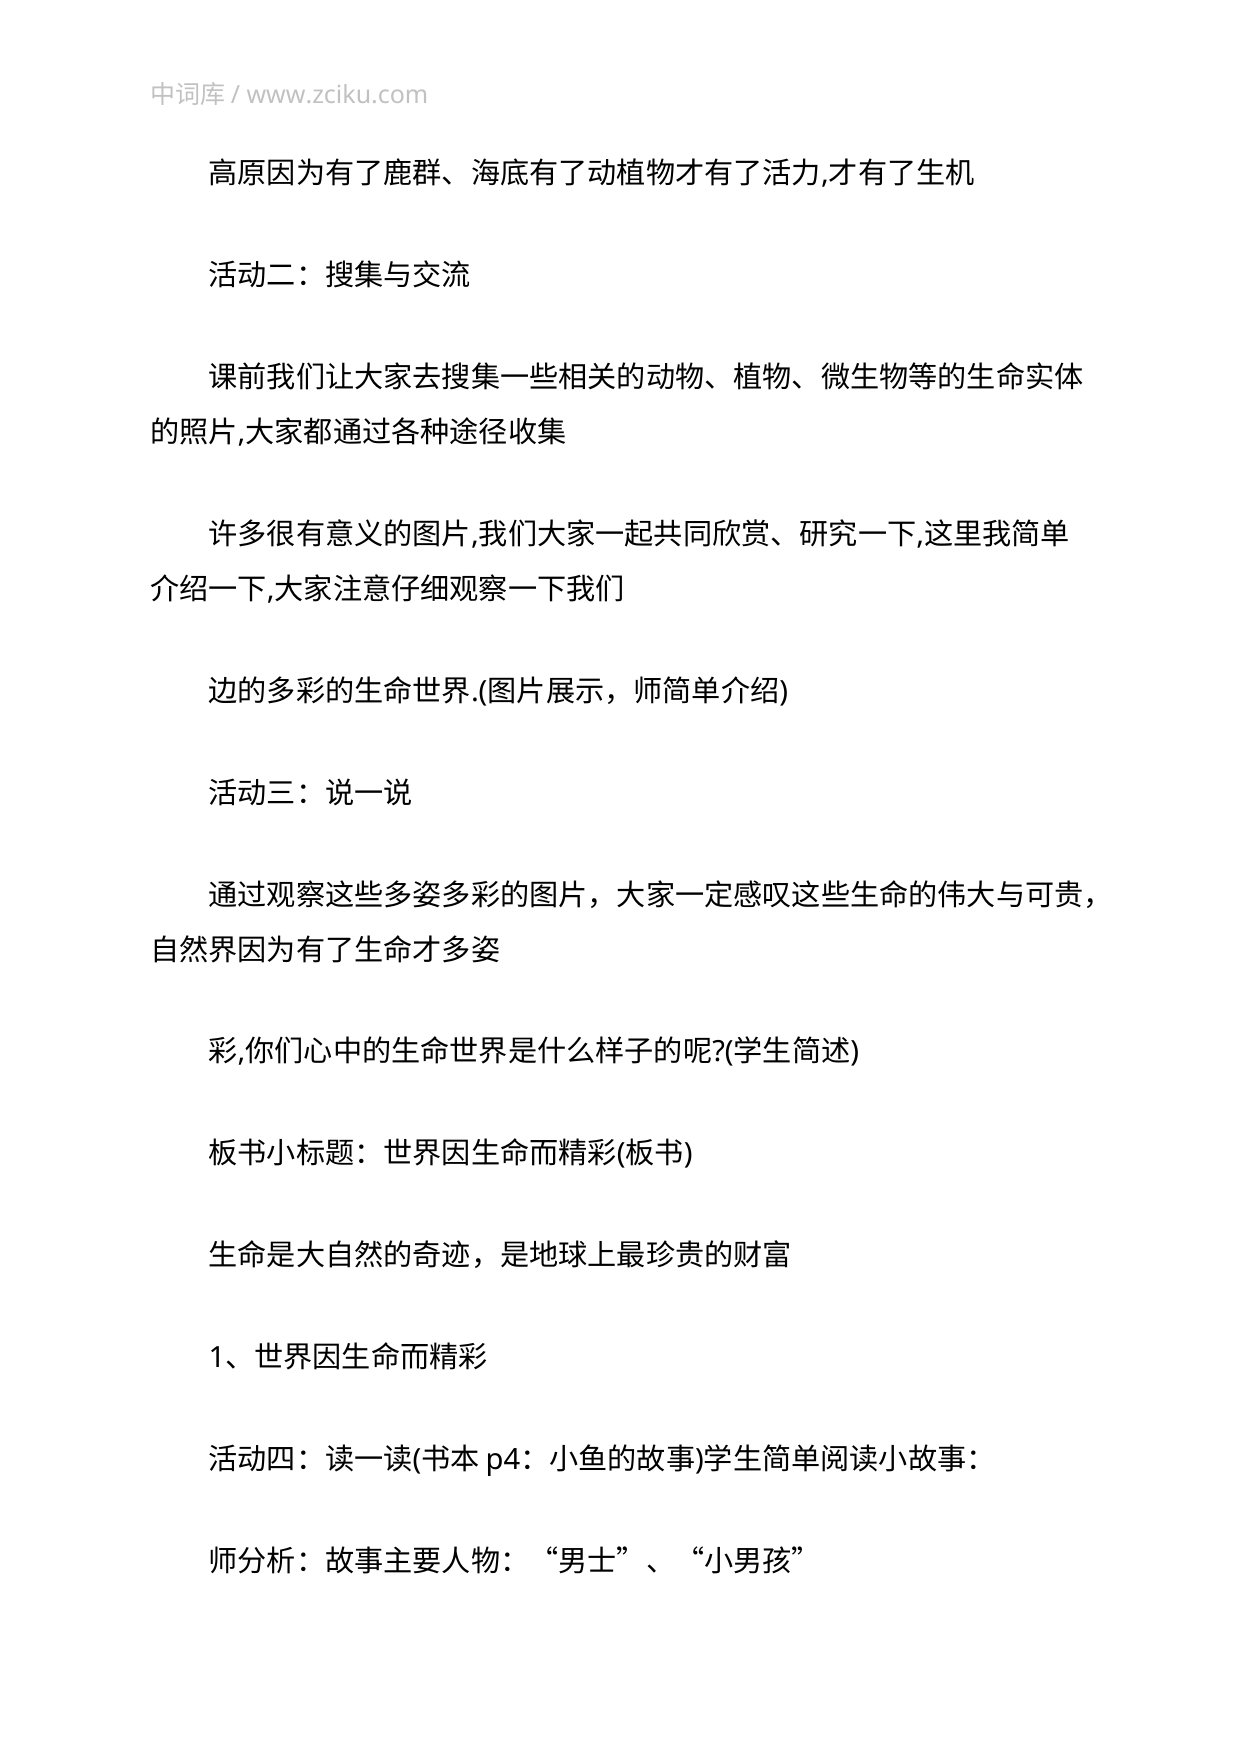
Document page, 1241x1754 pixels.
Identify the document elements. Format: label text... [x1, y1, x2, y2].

text 活动三：说一说 [150, 769, 1090, 812]
text 高原因为有了鹿群、海底有了动植物才有了活力,才有了生机 [150, 150, 1090, 192]
text 通过观察这些多姿多彩的图片，大家一定感叹这些生命的伟大与可贵，自然界因为有了生命才多姿 [150, 871, 1090, 968]
text 板书小标题：世界因生命而精彩(板书) [150, 1130, 1090, 1172]
text 边的多彩的生命世界.(图片展示，师简单介绍) [150, 668, 1090, 710]
text 师分析：故事主要人物：“男士”、“小男孩” [150, 1538, 1090, 1580]
text 1、世界因生命而精彩 [150, 1334, 1090, 1376]
text 活动四：读一读(书本p4：小鱼的故事)学生简单阅读小故事： [150, 1436, 1090, 1478]
text 活动二：搜集与交流 [150, 252, 1090, 294]
text 许多很有意义的图片,我们大家一起共同欣赏、研究一下,这里我简单介绍一下,大家注意仔细观察一下我们 [150, 511, 1090, 608]
text 课前我们让大家去搜集一些相关的动物、植物、微生物等的生命实体的照片,大家都通过各种途径收集 [150, 354, 1090, 451]
text 彩,你们心中的生命世界是什么样子的呢?(学生简述) [150, 1028, 1090, 1070]
text 生命是大自然的奇迹，是地球上最珍贵的财富 [150, 1232, 1090, 1274]
